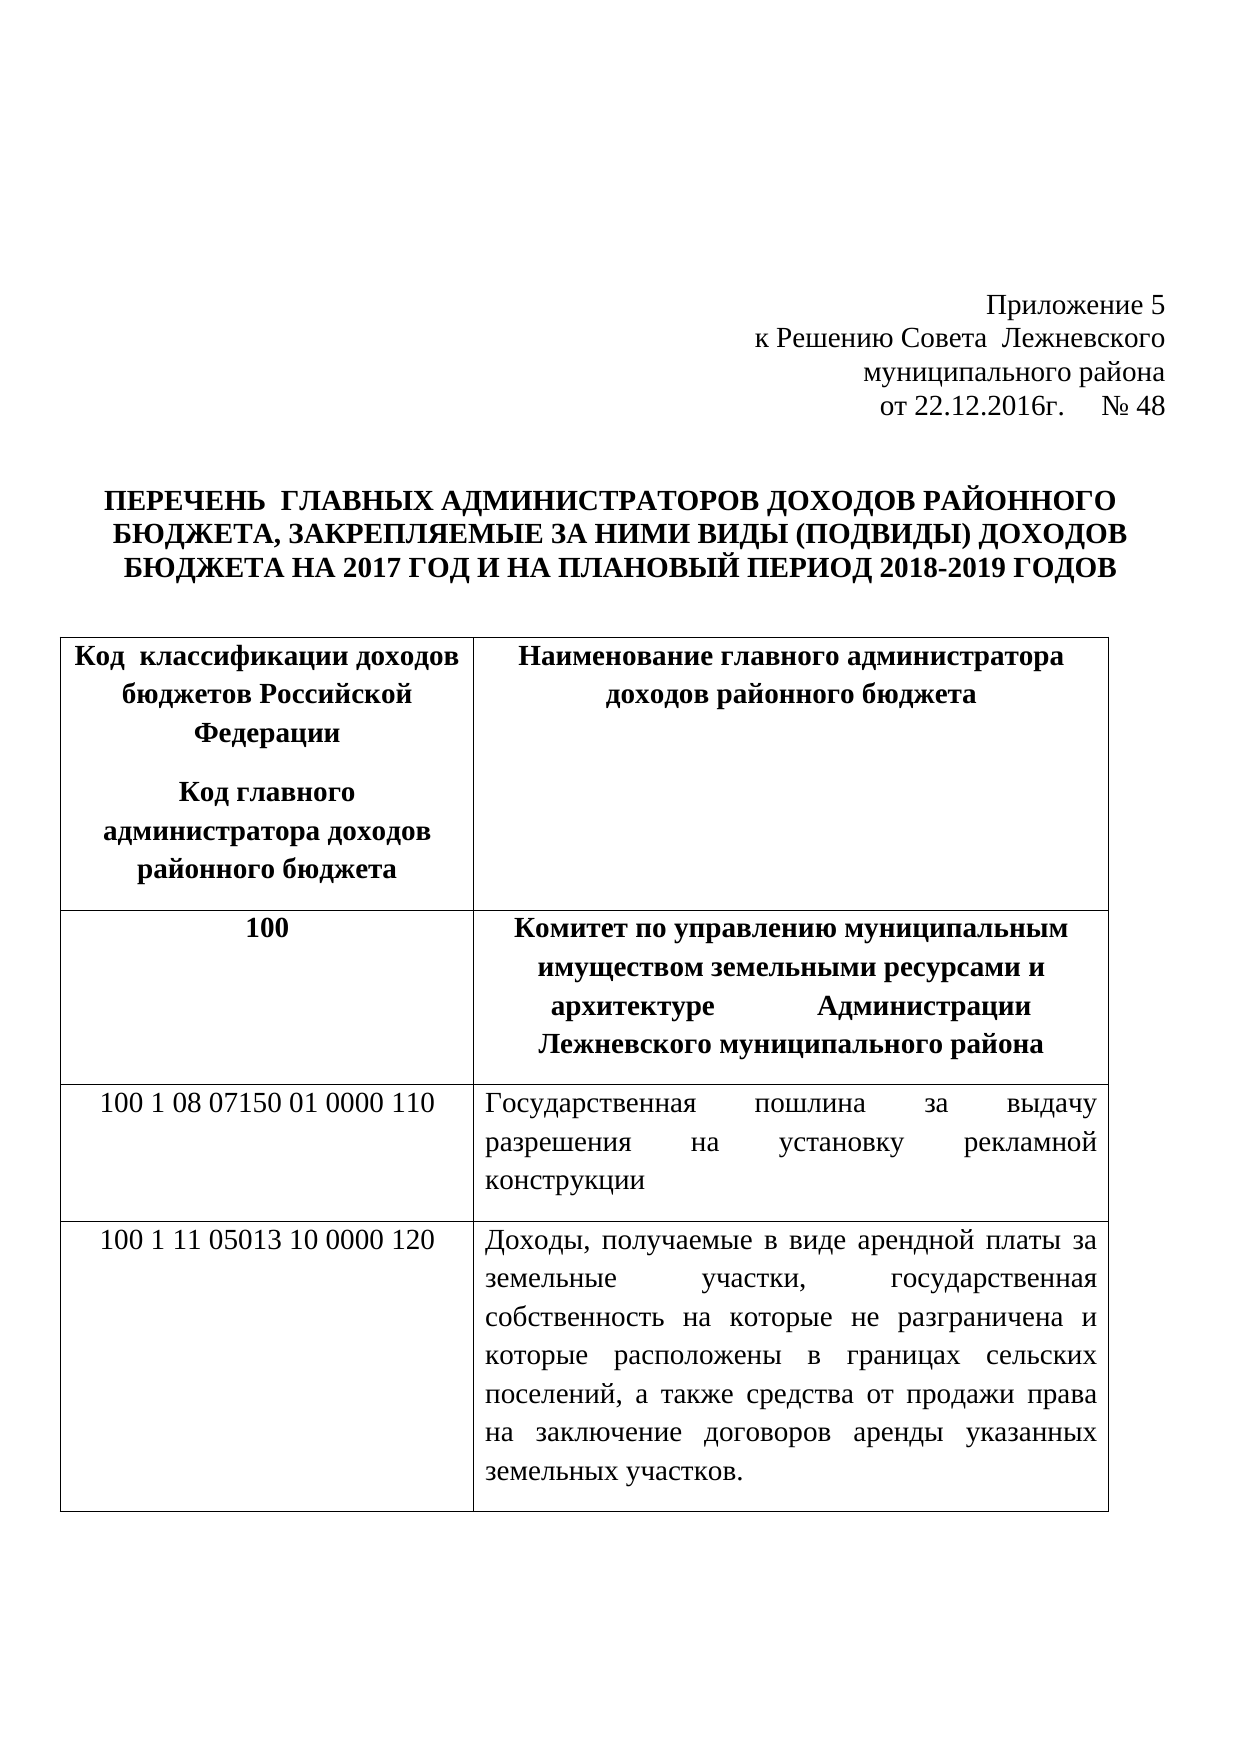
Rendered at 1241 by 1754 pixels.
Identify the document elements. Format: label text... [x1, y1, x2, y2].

text от 22.12.2016г. № 48 [75, 388, 1165, 421]
text БЮДЖЕТА, ЗАКРЕПЛЯЕМЫЕ ЗА НИМИ ВИДЫ (ПОДВИДЫ) ДОХОДОВ БЮДЖЕТА НА 2017 ГОД И НА ПЛАНОВЫЙ ПЕРИОД 2018-2019 ГОДОВ [75, 517, 1165, 584]
table_cell Комитет по управлению муниципальным имуществом земельными ресурсами и архитектуре Администрации Лежневского муниципального района [474, 911, 1108, 1084]
table_cell 100 1 08 07150 01 0000 110 [61, 1085, 473, 1221]
text муниципального района [75, 354, 1165, 388]
text Приложение 5 [75, 287, 1165, 321]
table_cell 100 1 11 05013 10 0000 120 [61, 1222, 473, 1511]
table_cell 100 [61, 911, 473, 1084]
table_header Код классификации доходов бюджетов Российской Федерации Код главного администратора доходов районного бюджета [61, 638, 473, 909]
text к Решению Совета Лежневского [75, 321, 1165, 354]
table_cell Государственная пошлина за выдачу разрешения на установку рекламной конструкции [474, 1085, 1108, 1221]
table_header Наименование главного администратора доходов районного бюджета [474, 638, 1108, 909]
table_cell Доходы, получаемые в виде арендной платы за земельные участки, государственная собственность на которые не разграничена и которые расположены в границах сельских поселений, а также средства от продажи права на заключение договоров аренды указанных земельных участков. [474, 1222, 1108, 1511]
text ПЕРЕЧЕНЬ ГЛАВНЫХ АДМИНИСТРАТОРОВ ДОХОДОВ РАЙОННОГО [75, 483, 1165, 517]
